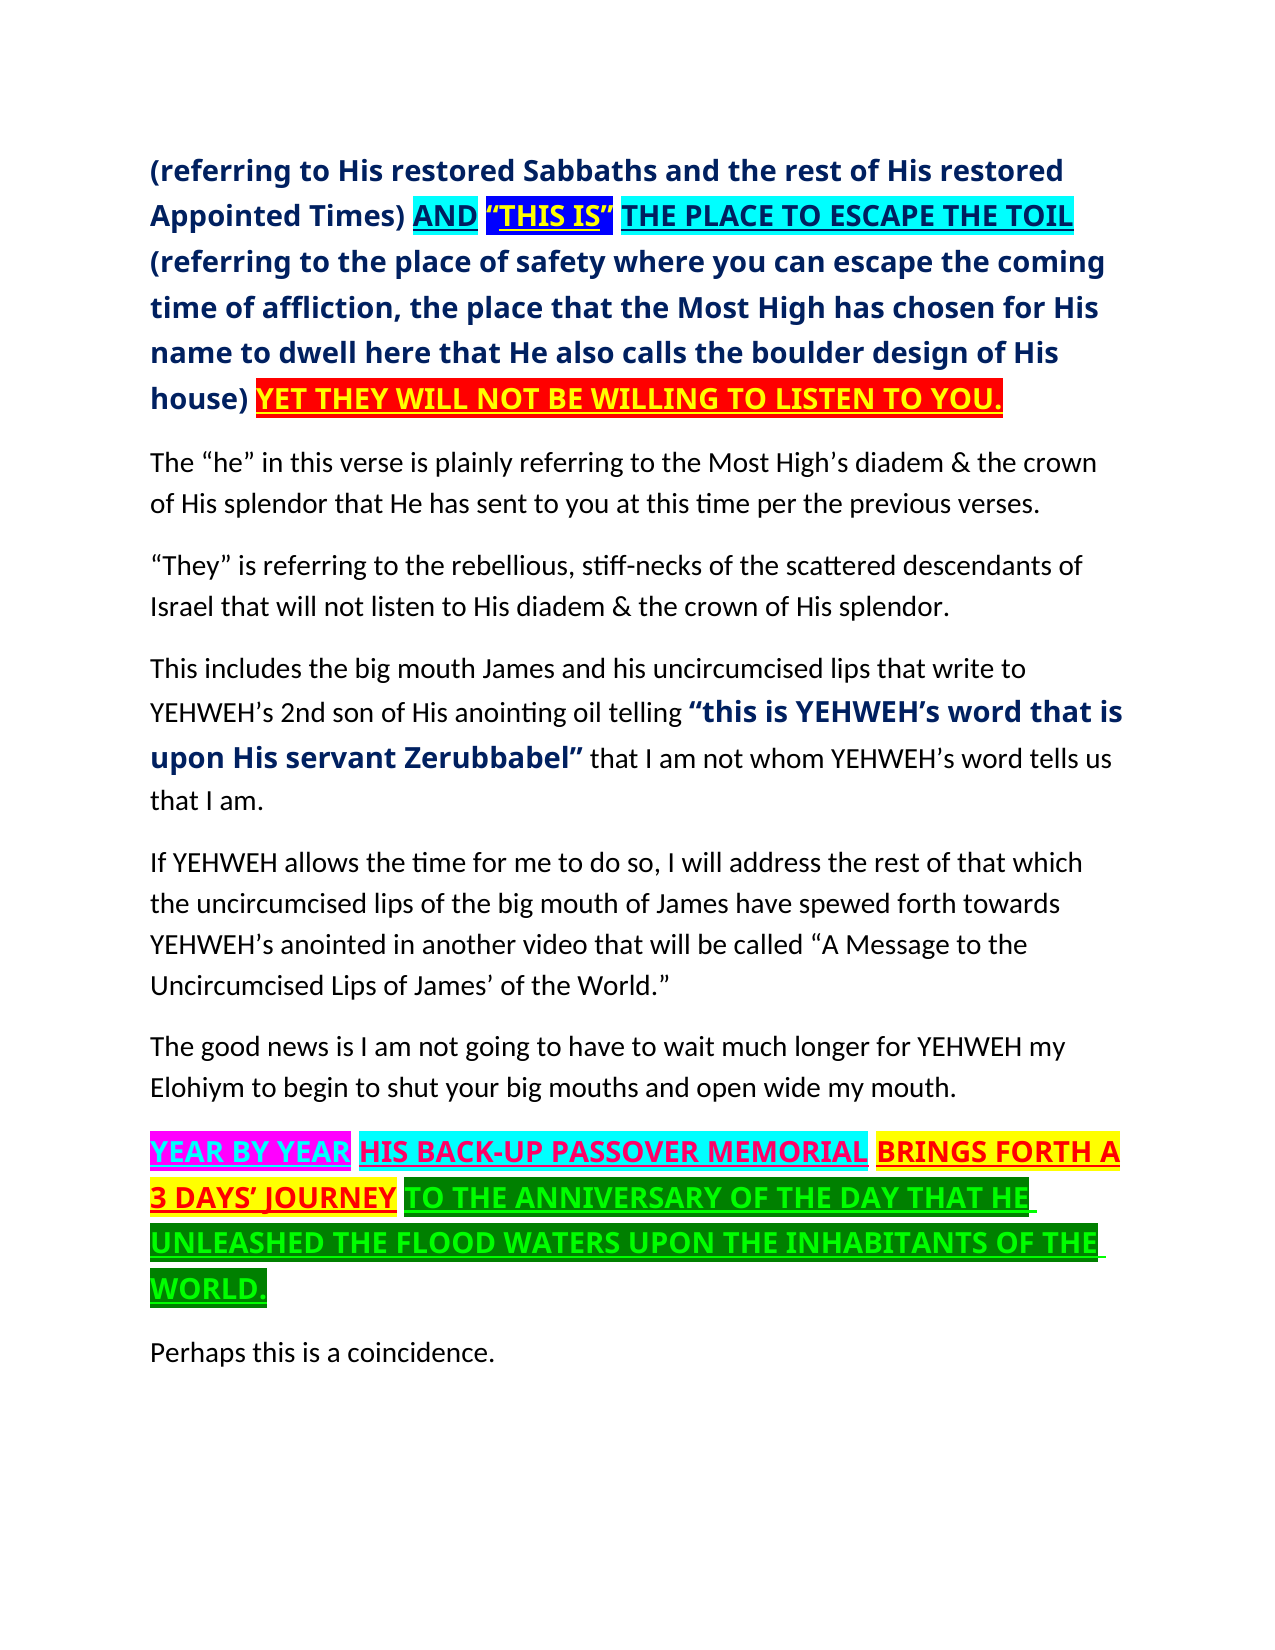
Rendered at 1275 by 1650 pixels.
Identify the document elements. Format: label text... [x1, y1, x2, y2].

text “They” is referring to the rebellious, stiff-necks of the scattered descendants of Israel that will not listen to His diadem & the crown of His splendor. [150, 547, 1125, 624]
text YEAR BY YEAR HIS BACK-UP PASSOVER MEMORIAL BRINGS FORTH A 3 DAYS’ JOURNEY TO THE ANNIVERSARY OF THE DAY THAT HE UNLEASHED THE FLOOD WATERS UPON THE INHABITANTS OF THE WORLD. [150, 1131, 1125, 1308]
text Perhaps this is a coincidence. [150, 1334, 1125, 1370]
text This includes the big mouth James and his uncircumcised lips that write to YEHWEH’s 2nd son of His anointing oil telling “this is YEHWEH’s word that is upon His servant Zerubbabel” that I am not whom YEHWEH’s word tells us that I am. [150, 650, 1125, 818]
text If YEHWEH allows the time for me to do so, I will address the rest of that which the uncircumcised lips of the big mouth of James have spewed forth towards YEHWEH’s anointed in another video that will be called “A Message to the Uncircumcised Lips of James’ of the World.” [150, 844, 1125, 1002]
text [150, 150, 1125, 418]
text The “he” in this verse is plainly referring to the Most High’s diadem & the crown of His splendor that He has sent to you at this time per the previous verses. [150, 444, 1125, 521]
text The good news is I am not going to have to wait much longer for YEHWEH my Elohiym to begin to shut your big mouths and open wide my mouth. [150, 1028, 1125, 1105]
